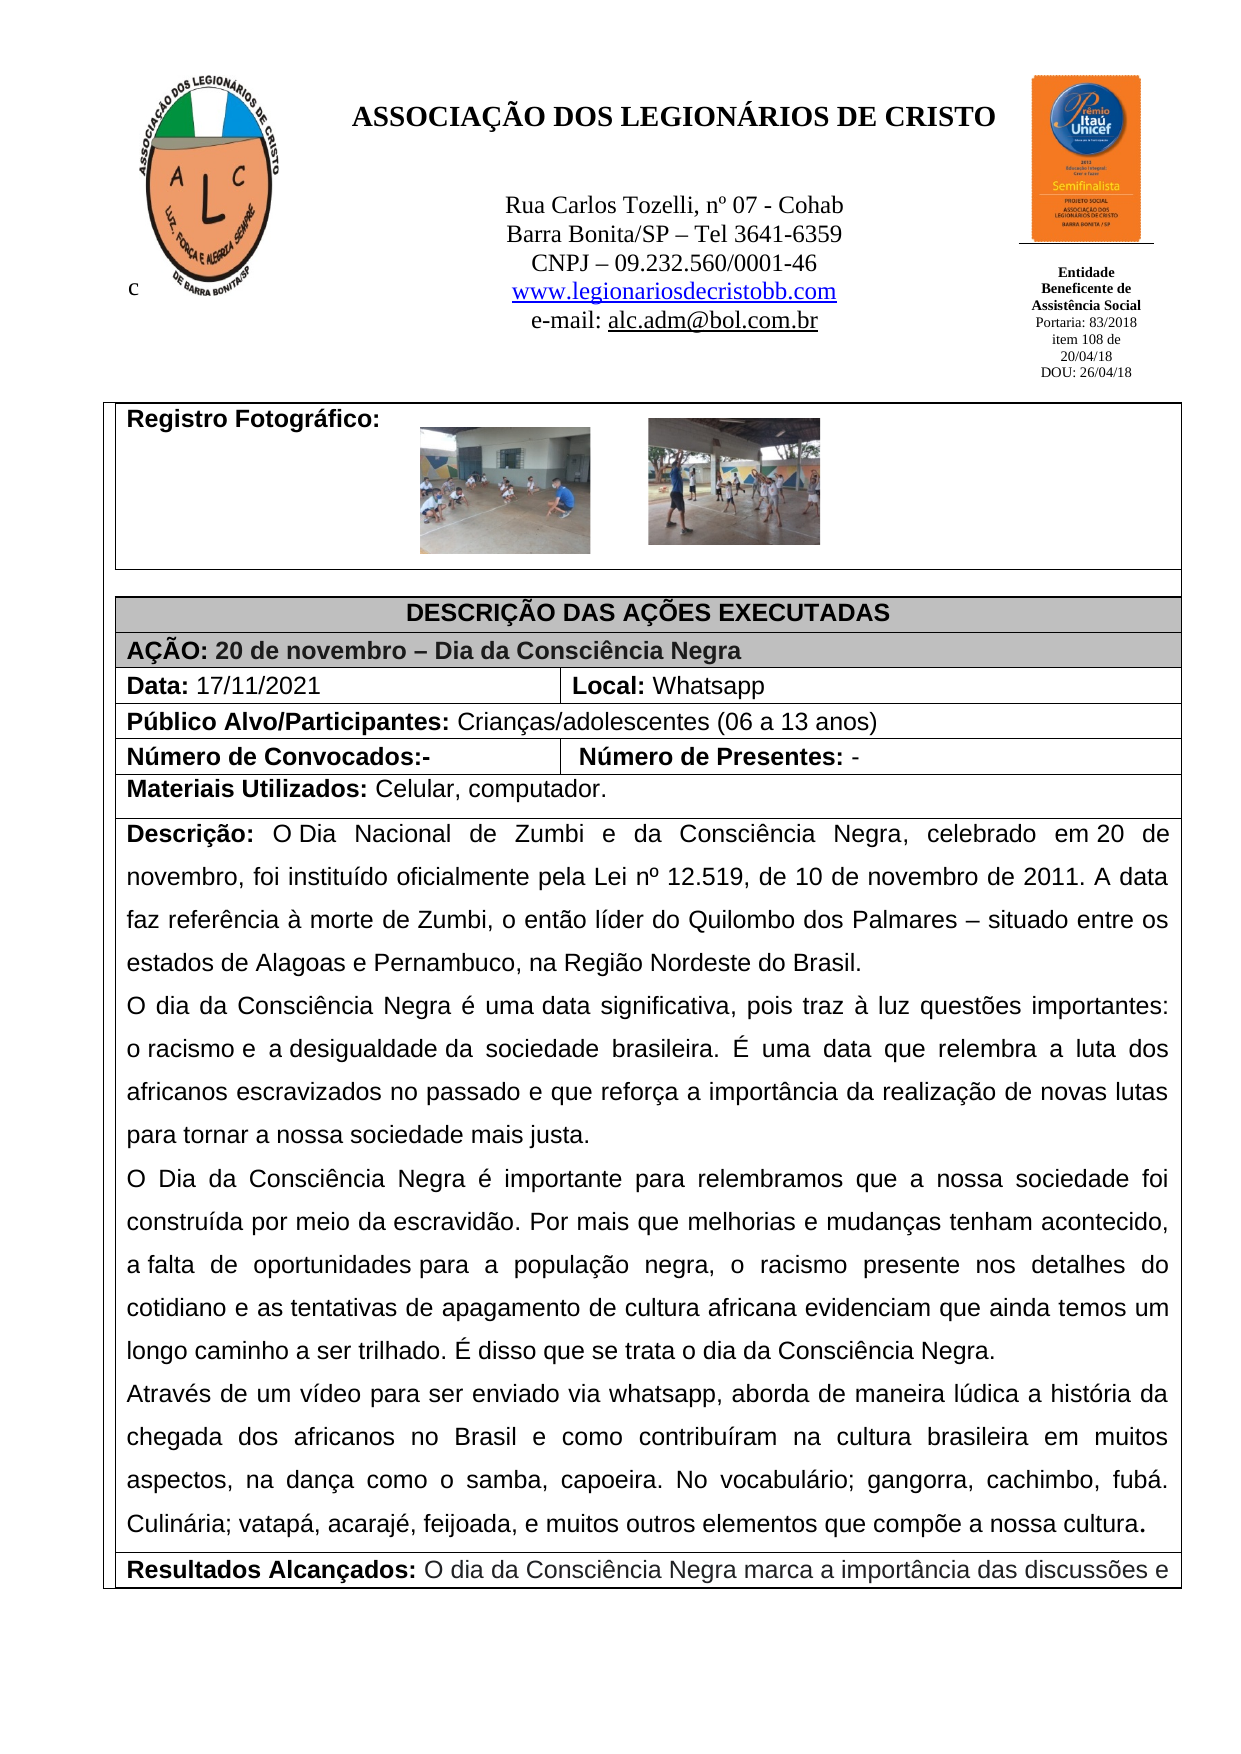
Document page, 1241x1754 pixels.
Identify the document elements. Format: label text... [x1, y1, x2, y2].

picture [139, 75, 279, 296]
picture [420, 427, 591, 552]
picture [648, 418, 820, 544]
picture [1031, 75, 1141, 242]
